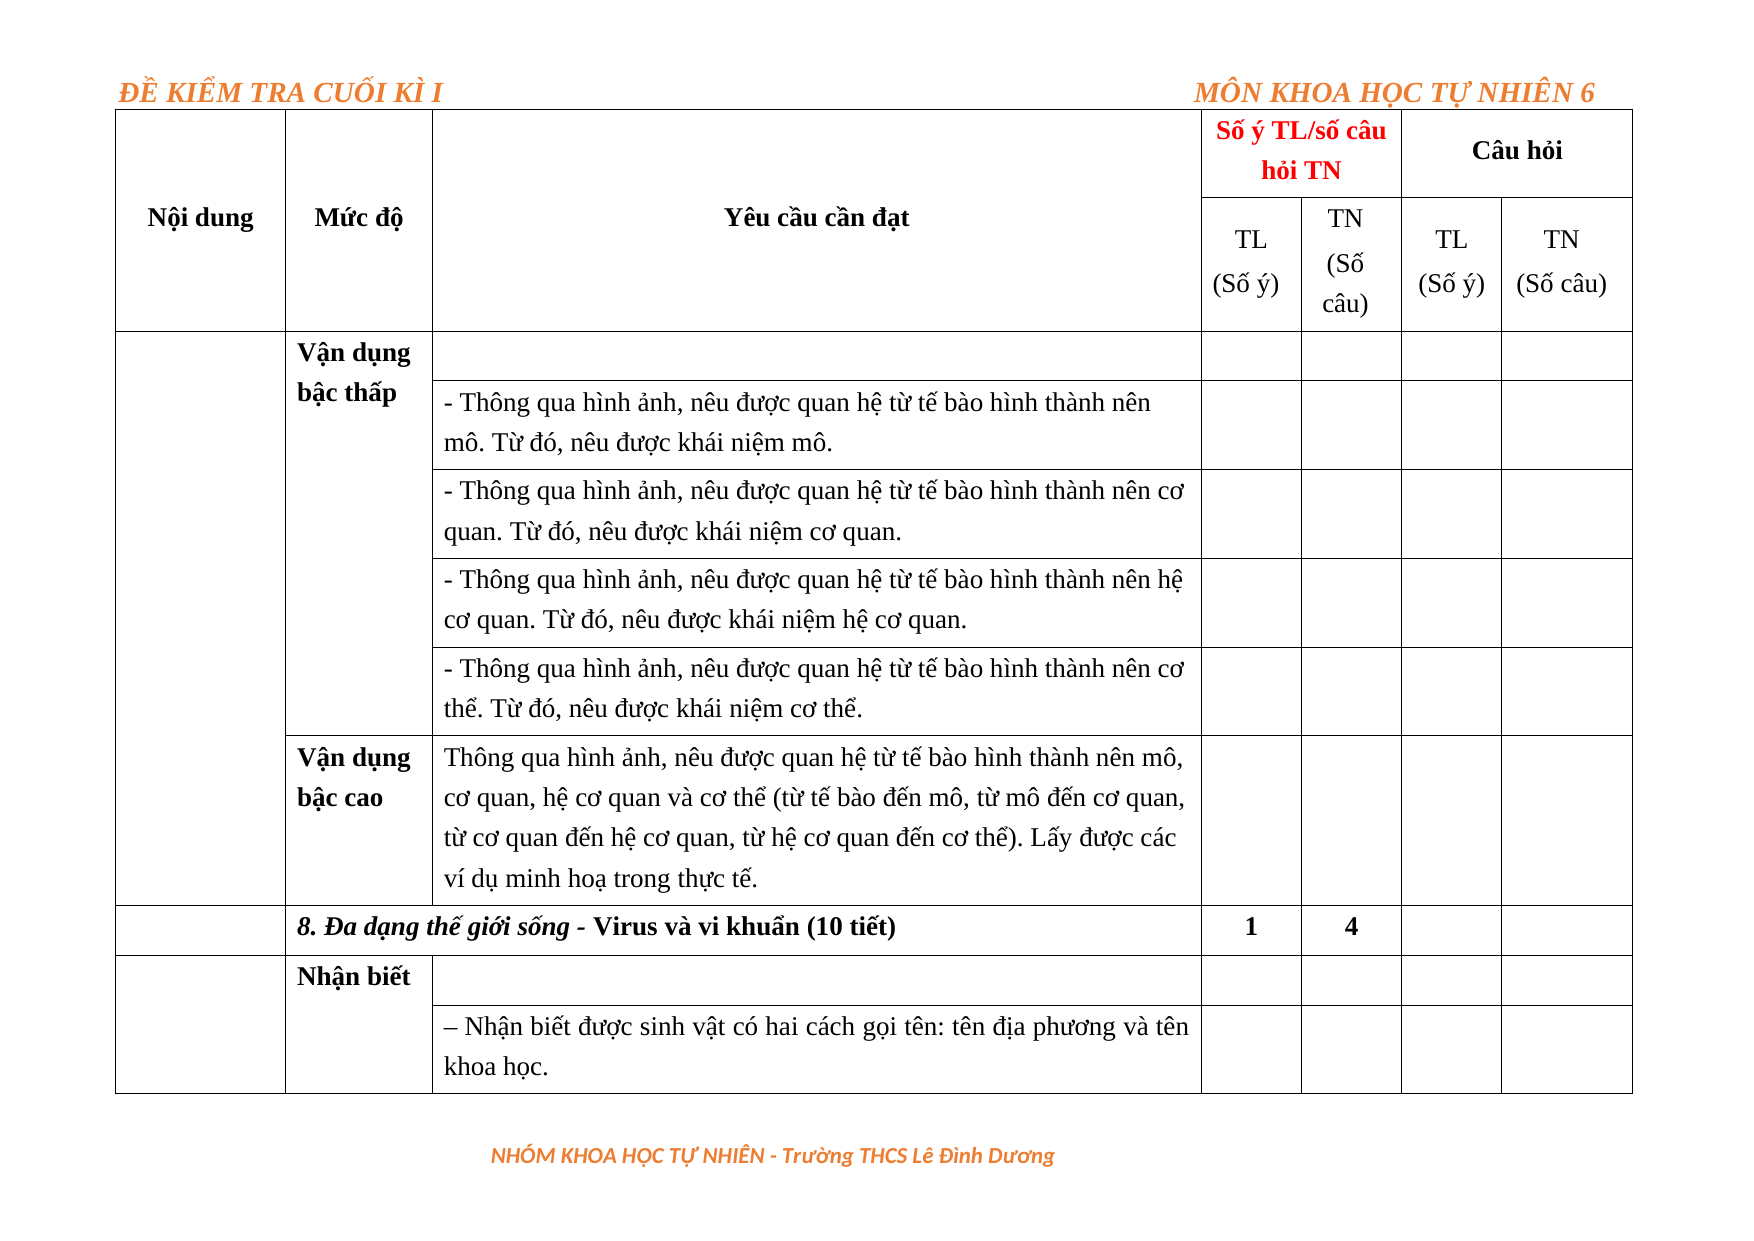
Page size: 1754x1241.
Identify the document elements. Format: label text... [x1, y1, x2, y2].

table_cell [1302, 381, 1401, 469]
table_cell 4 [1302, 906, 1401, 955]
table_cell TN (Số câu) [1502, 198, 1632, 331]
table_cell [1502, 956, 1632, 1004]
table_cell [1502, 559, 1632, 647]
table_cell [1502, 1006, 1632, 1093]
table_cell [1302, 1006, 1401, 1093]
table_cell [1202, 381, 1301, 469]
table_cell [1202, 956, 1301, 1004]
table_header Nội dung [116, 110, 285, 331]
table_cell TN (Số câu) [1302, 198, 1401, 331]
table_cell Vận dụng bậc thấp [286, 332, 432, 735]
table_cell [1402, 470, 1501, 558]
table_cell [433, 332, 1201, 380]
table_cell Thông qua hình ảnh, nêu được quan hệ từ tế bào hình thành nên mô, cơ quan, hệ cơ quan và cơ thể (từ tế bào đến mô, từ mô đến cơ quan, từ cơ quan đến hệ cơ quan, từ hệ cơ quan đến cơ thể). Lấy được các ví dụ minh hoạ trong thực tế. [433, 736, 1201, 905]
table_cell [1302, 956, 1401, 1004]
table_cell [1302, 736, 1401, 905]
table_cell [1502, 736, 1632, 905]
table_cell [1402, 956, 1501, 1004]
table_cell 1 [1202, 906, 1301, 955]
table_cell [116, 956, 285, 1093]
table_cell [1402, 332, 1501, 380]
table_cell [1502, 332, 1632, 380]
table_cell [1202, 559, 1301, 647]
table_cell [1302, 648, 1401, 735]
table_cell [116, 906, 285, 955]
table_cell - Thông qua hình ảnh, nêu được quan hệ từ tế bào hình thành nên cơ thể. Từ đó, nêu được khái niệm cơ thể. [433, 648, 1201, 735]
table_cell [1402, 1006, 1501, 1093]
table_cell [1402, 648, 1501, 735]
table_header Mức độ [286, 110, 432, 331]
table_cell [1202, 1006, 1301, 1093]
table_cell [1302, 470, 1401, 558]
table_cell Vận dụng bậc cao [286, 736, 432, 905]
table_header Câu hỏi [1402, 110, 1632, 197]
table_cell – Nhận biết được sinh vật có hai cách gọi tên: tên địa phương và tên khoa học. [433, 1006, 1201, 1093]
table_cell [1502, 470, 1632, 558]
table_cell 8. Đa dạng thế giới sống - Virus và vi khuẩn (10 tiết) [286, 906, 1201, 955]
table_cell [1402, 381, 1501, 469]
table_cell [1202, 332, 1301, 380]
table_cell - Thông qua hình ảnh, nêu được quan hệ từ tế bào hình thành nên cơ quan. Từ đó, nêu được khái niệm cơ quan. [433, 470, 1201, 558]
table_cell [1402, 559, 1501, 647]
table_cell [1302, 559, 1401, 647]
table_cell - Thông qua hình ảnh, nêu được quan hệ từ tế bào hình thành nên hệ cơ quan. Từ đó, nêu được khái niệm hệ cơ quan. [433, 559, 1201, 647]
table_header Yêu cầu cần đạt [433, 110, 1201, 331]
table_cell [1402, 906, 1501, 955]
table_cell [1302, 332, 1401, 380]
table_header Số ý TL/số câu hỏi TN [1202, 110, 1401, 197]
table_cell [1502, 381, 1632, 469]
table_cell [1402, 736, 1501, 905]
table_cell [1502, 906, 1632, 955]
table_cell - Thông qua hình ảnh, nêu được quan hệ từ tế bào hình thành nên mô. Từ đó, nêu được khái niệm mô. [433, 381, 1201, 469]
table_cell [433, 956, 1201, 1004]
table_cell TL (Số ý) [1202, 198, 1301, 331]
table_cell [1502, 648, 1632, 735]
table_cell [1202, 736, 1301, 905]
table_cell Nhận biết [286, 956, 432, 1093]
table_cell TL (Số ý) [1402, 198, 1501, 331]
table_cell [1202, 470, 1301, 558]
table_cell [1202, 648, 1301, 735]
